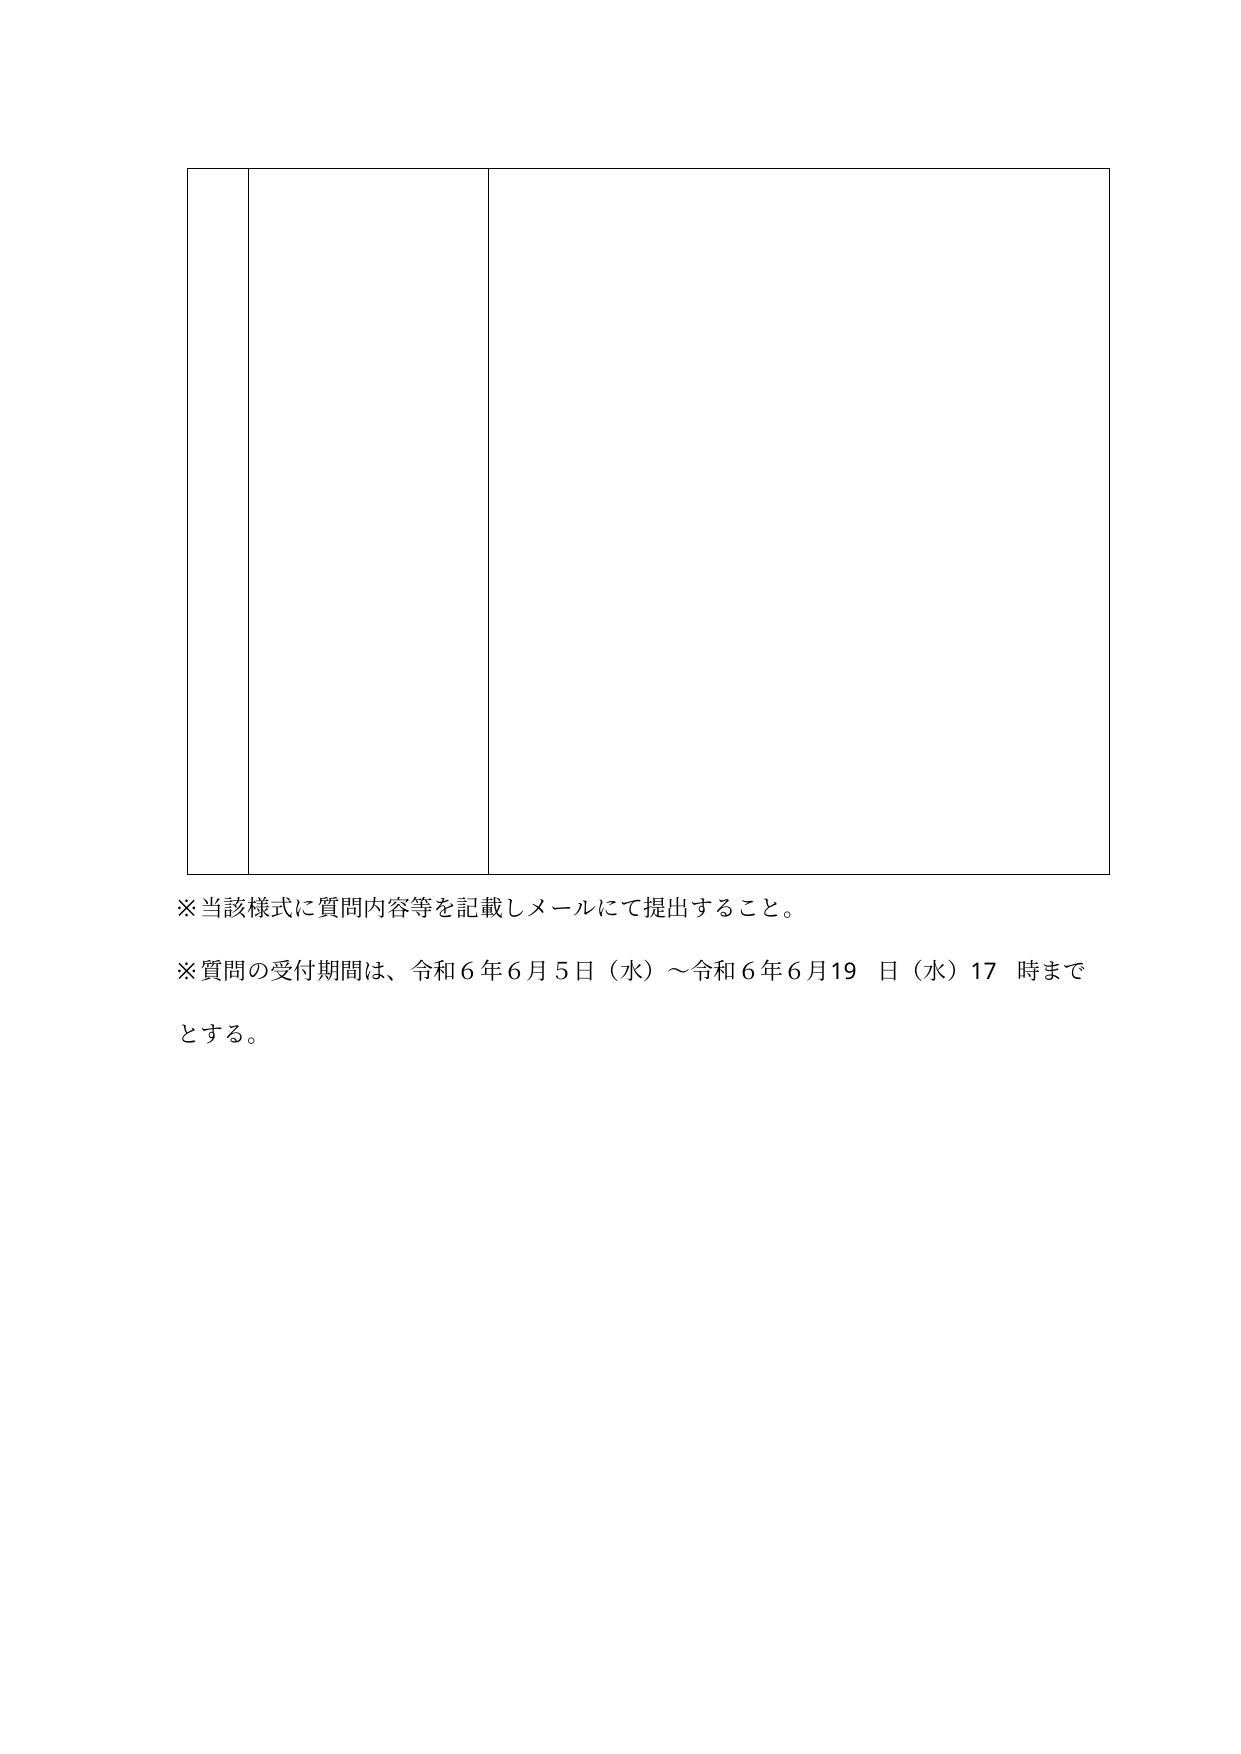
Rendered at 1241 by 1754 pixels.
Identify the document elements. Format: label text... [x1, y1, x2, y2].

table_cell [188, 169, 248, 874]
text ※当該様式に質問内容等を記載しメールにて提出すること。 [177, 875, 1087, 938]
text ※質問の受付期間は、令和６年６月５日（水）～令和６年６月19日（水）17時までとする。 [177, 938, 1087, 1063]
table_cell [249, 169, 488, 874]
table_cell [489, 169, 1109, 874]
